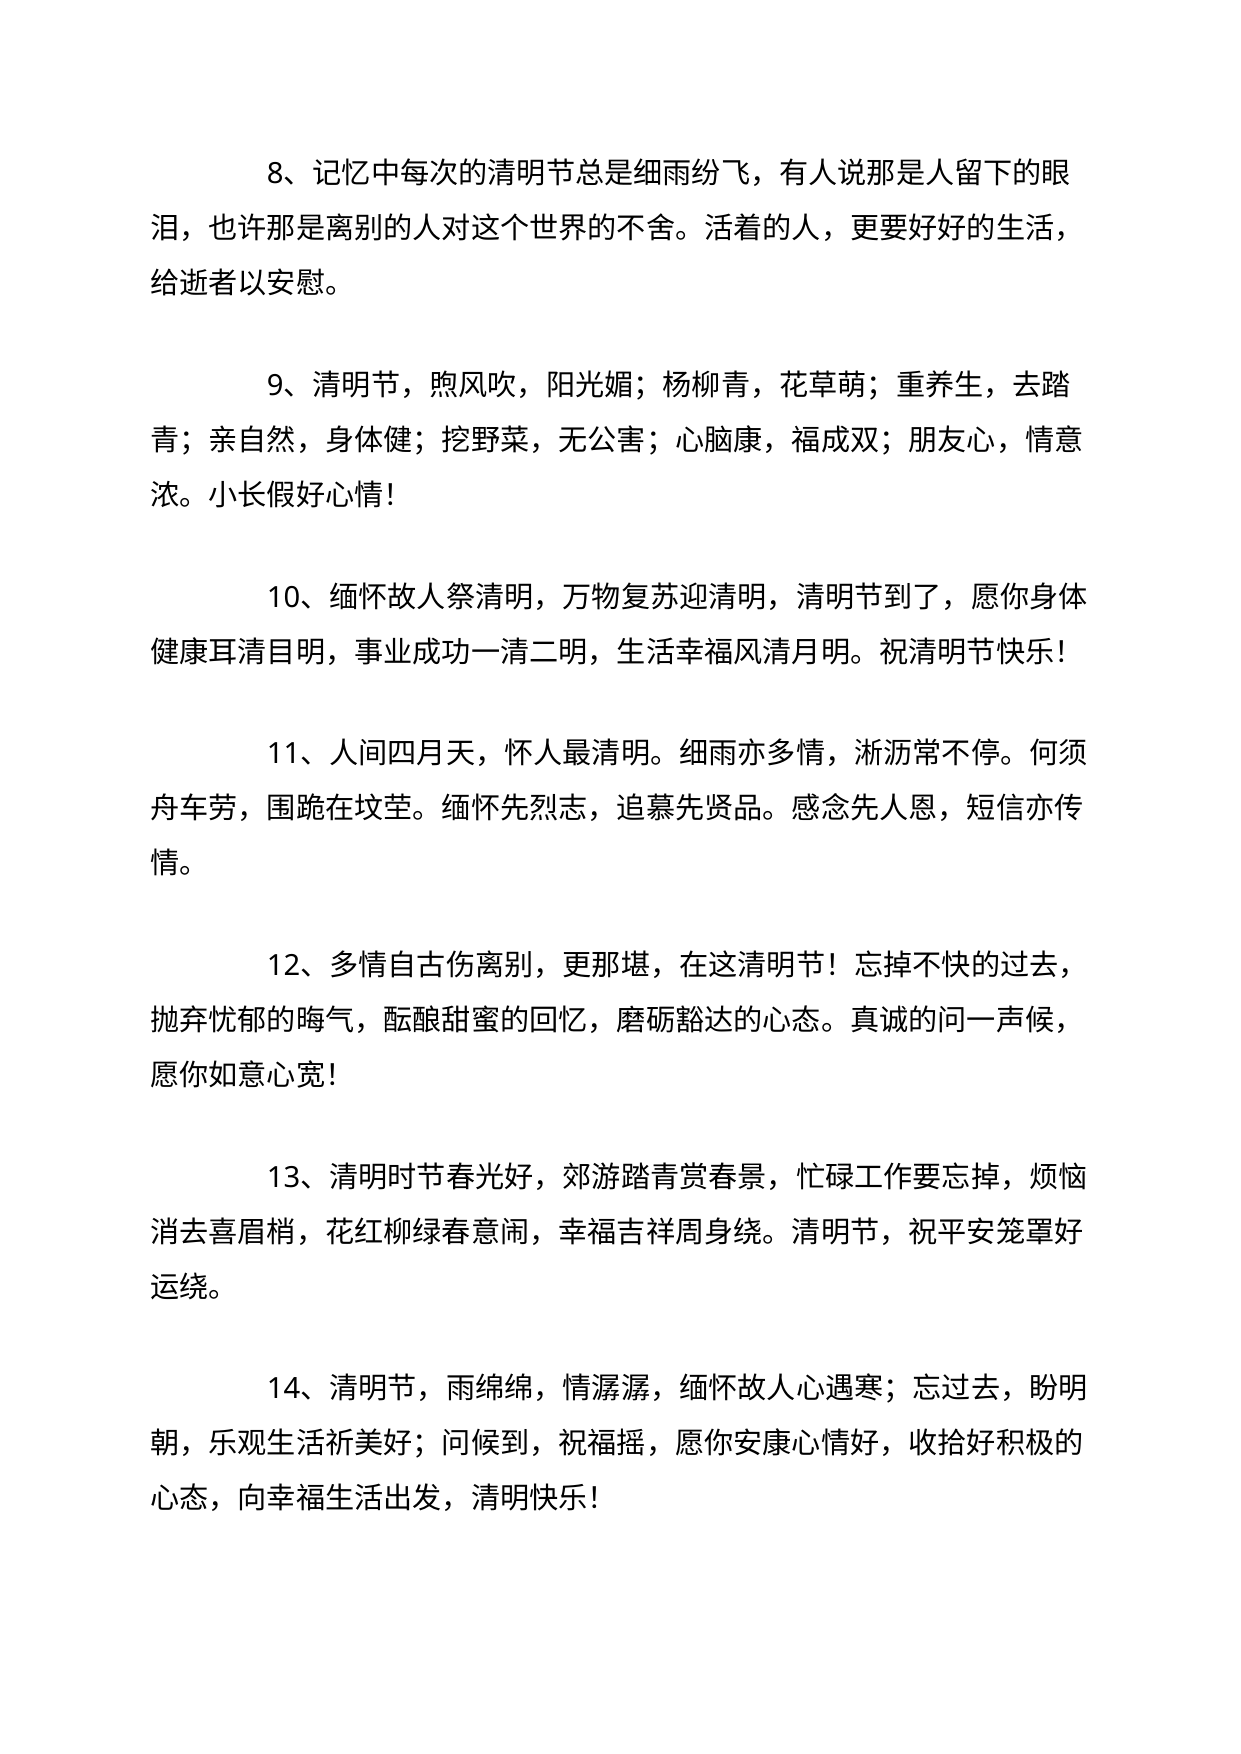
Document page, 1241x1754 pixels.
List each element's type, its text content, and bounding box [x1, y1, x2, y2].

text 8、记忆中每次的清明节总是细雨纷飞，有人说那是人留下的眼泪，也许那是离别的人对这个世界的不舍。活着的人，更要好好的生活，给逝者以安慰。 [150, 150, 1090, 302]
text 13、清明时节春光好，郊游踏青赏春景，忙碌工作要忘掉，烦恼消去喜眉梢，花红柳绿春意闹，幸福吉祥周身绕。清明节，祝平安笼罩好运绕。 [150, 1153, 1090, 1306]
text 12、多情自古伤离别，更那堪，在这清明节！忘掉不快的过去，抛弃忧郁的晦气，酝酿甜蜜的回忆，磨砺豁达的心态。真诚的问一声候，愿你如意心宽！ [150, 942, 1090, 1094]
text 11、人间四月天，怀人最清明。细雨亦多情，淅沥常不停。何须舟车劳，围跪在坟茔。缅怀先烈志，追慕先贤品。感念先人恩，短信亦传情。 [150, 730, 1090, 882]
text 14、清明节，雨绵绵，情潺潺，缅怀故人心遇寒；忘过去，盼明朝，乐观生活祈美好；问候到，祝福摇，愿你安康心情好，收拾好积极的心态，向幸福生活出发，清明快乐！ [150, 1365, 1090, 1517]
text 9、清明节，煦风吹，阳光媚；杨柳青，花草萌；重养生，去踏青；亲自然，身体健；挖野菜，无公害；心脑康，福成双；朋友心，情意浓。小长假好心情！ [150, 362, 1090, 514]
text 10、缅怀故人祭清明，万物复苏迎清明，清明节到了，愿你身体健康耳清目明，事业成功一清二明，生活幸福风清月明。祝清明节快乐！ [150, 573, 1090, 671]
